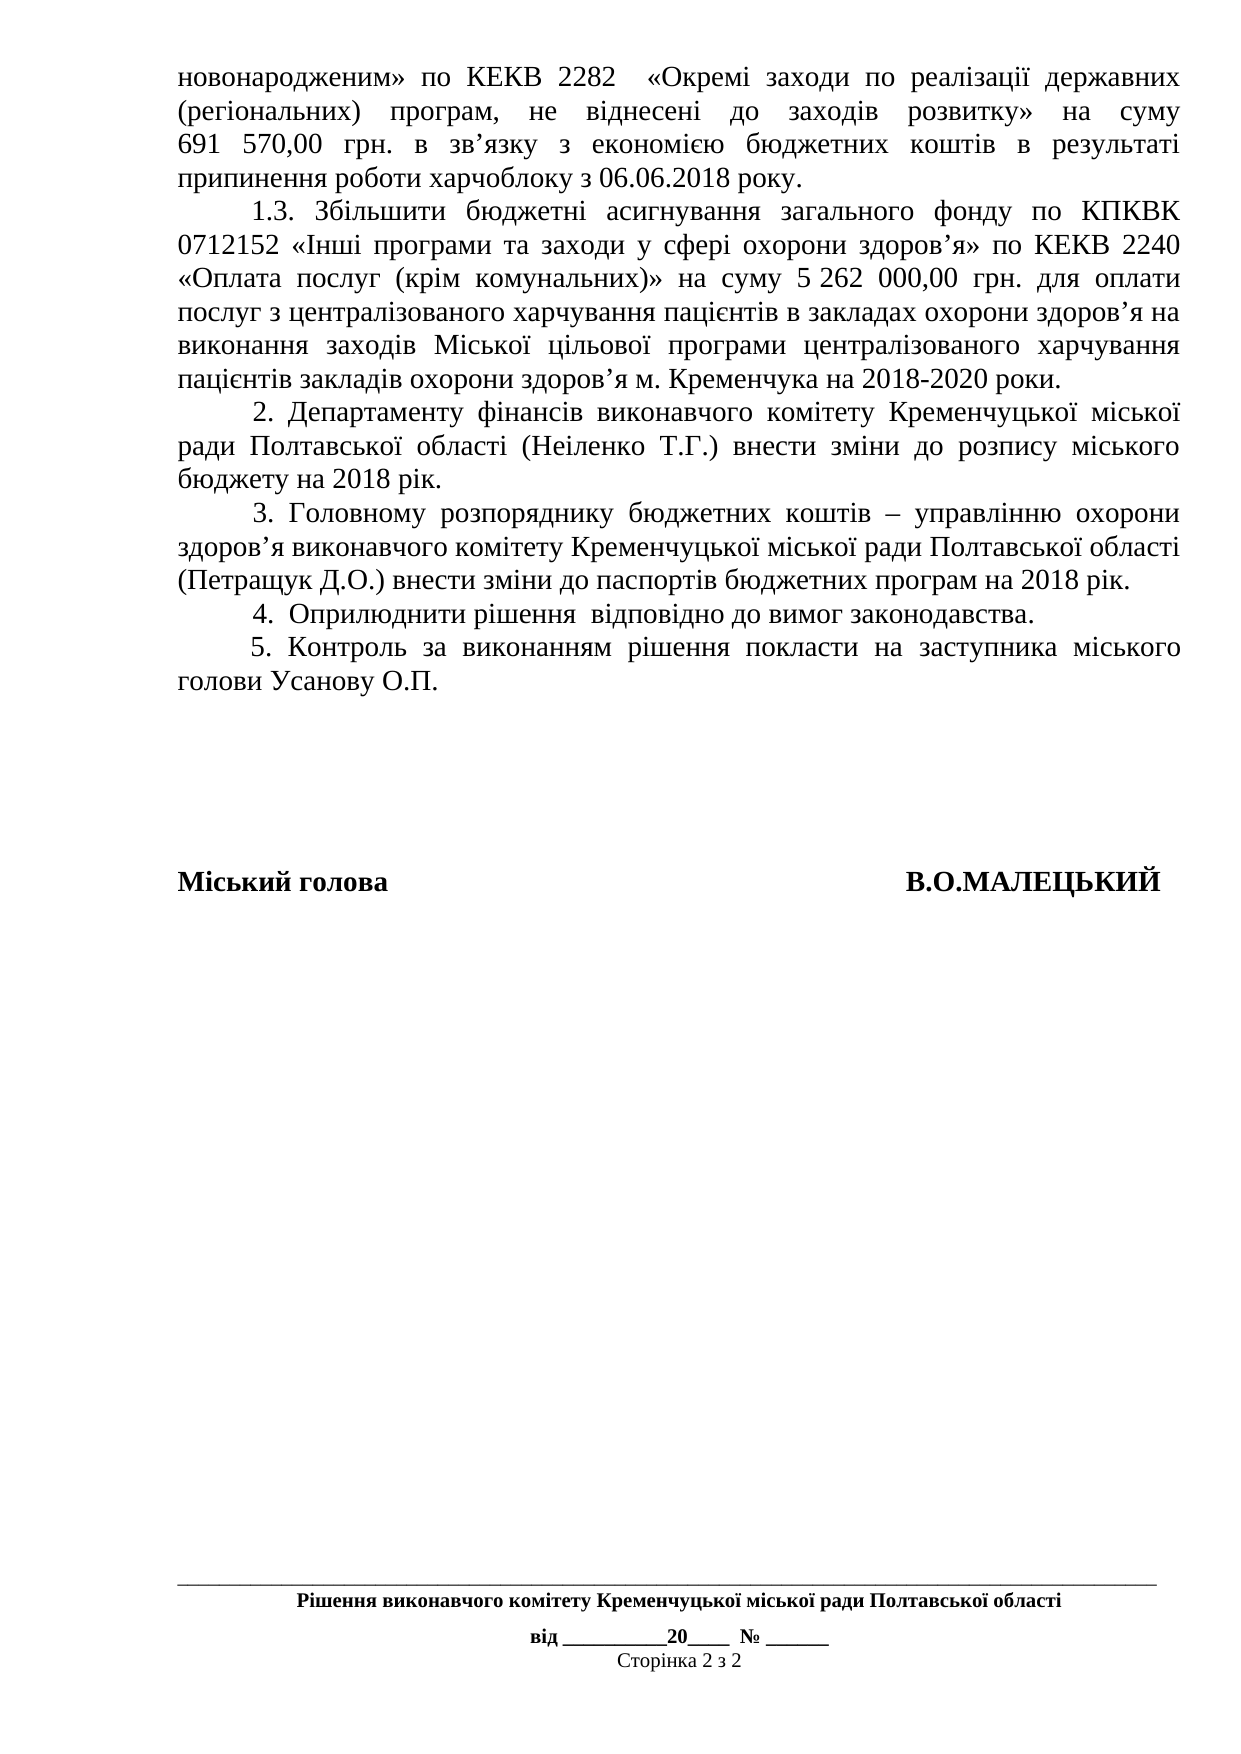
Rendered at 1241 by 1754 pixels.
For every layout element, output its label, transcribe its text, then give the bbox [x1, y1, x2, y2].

text 3. Головному розпоряднику бюджетних коштів – управлінню охорони здоров’я виконавчого комітету Кременчуцької міської ради Полтавської області (Петращук Д.О.) внести зміни до паспортів бюджетних програм на 2018 рік. [177, 495, 1181, 596]
text 1.3. Збільшити бюджетні асигнування загального фонду по КПКВК 0712152 «Інші програми та заходи у сфері охорони здоров’я» по КЕКВ 2240 «Оплата послуг (крім комунальних)» на суму 5 262 000,00 грн. для оплати послуг з централізованого харчування пацієнтів в закладах охорони здоров’я на виконання заходів Міської цільової програми централізованого харчування пацієнтів закладів охорони здоров’я м. Кременчука на 2018-2020 роки. [177, 193, 1181, 394]
text Міський голова В.О.МАЛЕЦЬКИЙ [177, 864, 1181, 898]
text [177, 59, 1181, 193]
text 4. Оприлюднити рішення відповідно до вимог законодавства. [177, 596, 1181, 629]
text 2. Департаменту фінансів виконавчого комітету Кременчуцької міської ради Полтавської області (Неіленко Т.Г.) внести зміни до розпису міського бюджету на 2018 рік. [177, 394, 1181, 495]
text 5. Контроль за виконанням рішення покласти на заступника міського голови Усанову О.П. [177, 629, 1181, 696]
